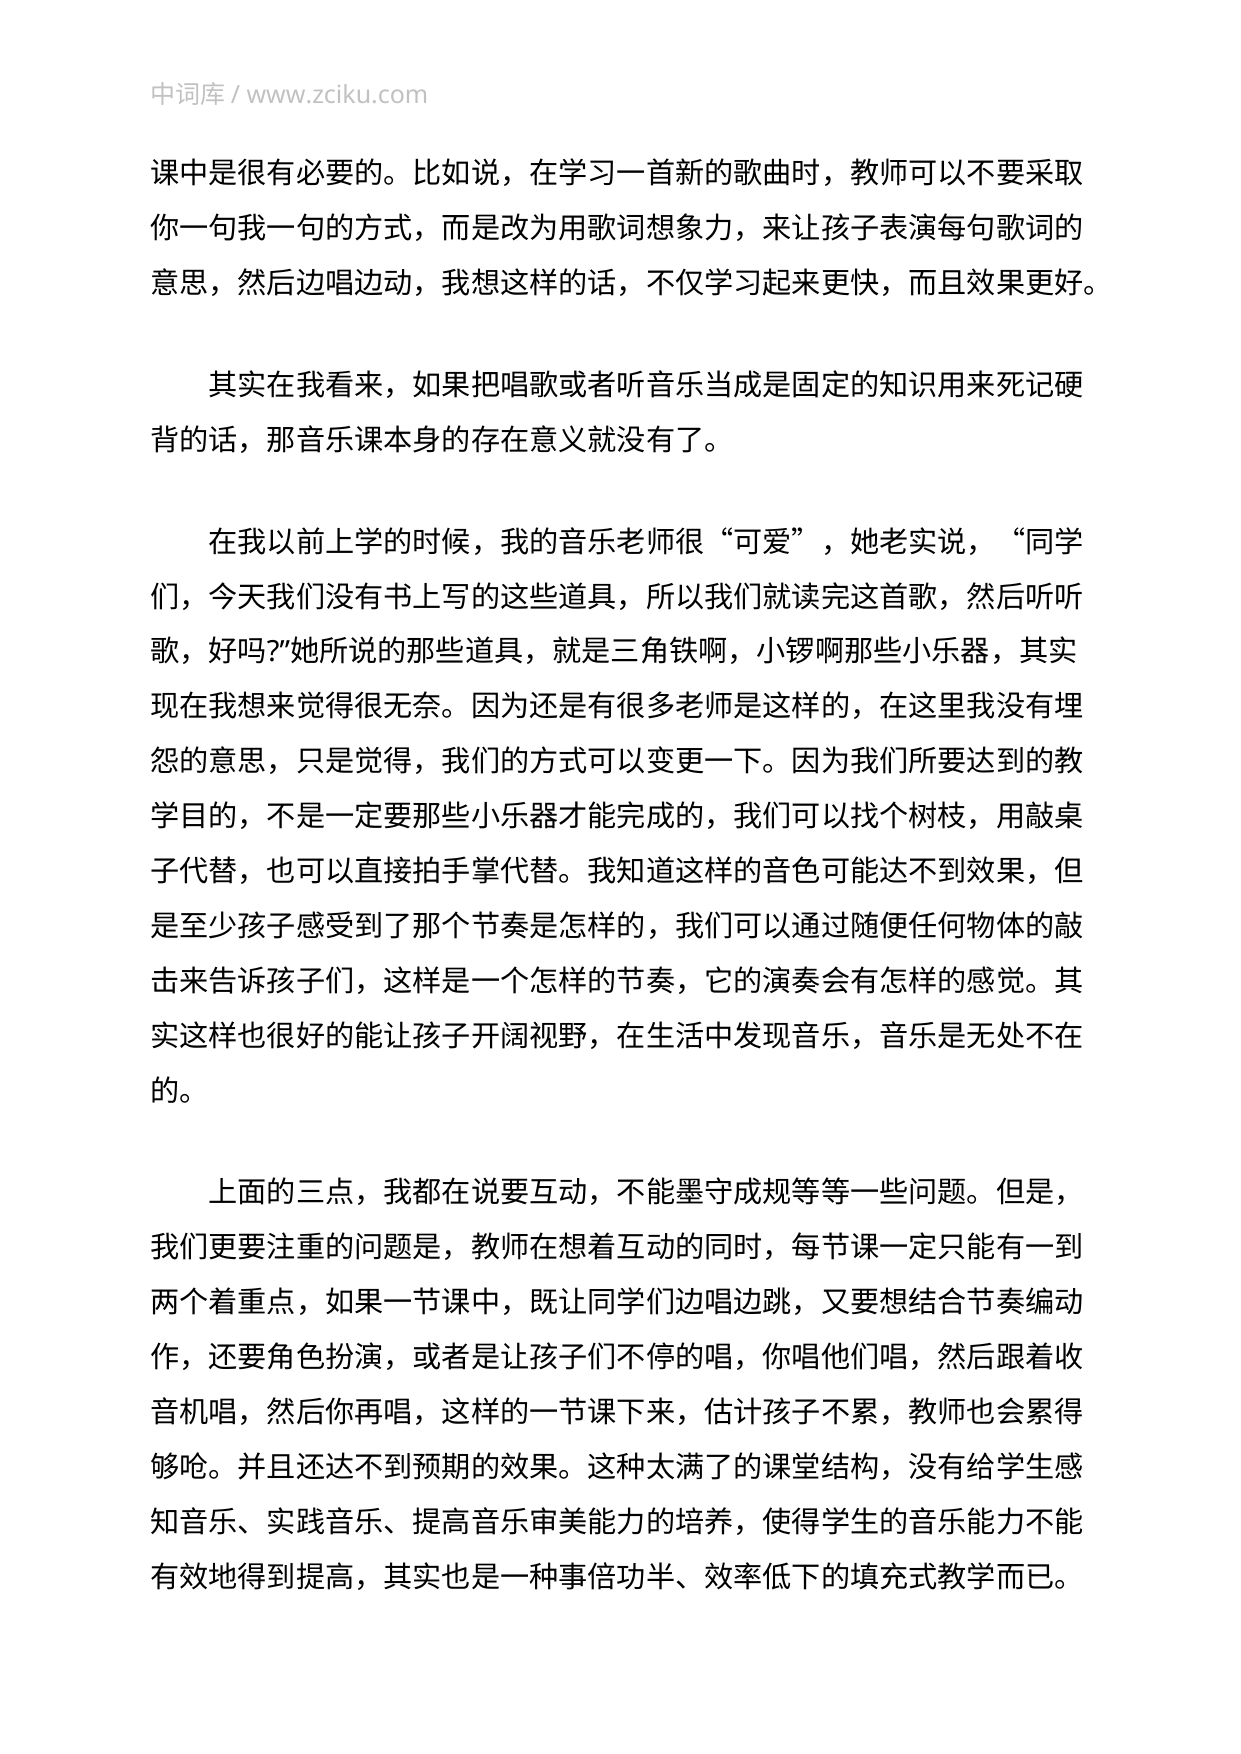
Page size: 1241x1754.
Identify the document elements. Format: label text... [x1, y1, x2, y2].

text 在我以前上学的时候，我的音乐老师很“可爱”，她老实说，“同学们，今天我们没有书上写的这些道具，所以我们就读完这首歌，然后听听歌，好吗?”她所说的那些道具，就是三角铁啊，小锣啊那些小乐器，其实现在我想来觉得很无奈。因为还是有很多老师是这样的，在这里我没有埋怨的意思，只是觉得，我们的方式可以变更一下。因为我们所要达到的教学目的，不是一定要那些小乐器才能完成的，我们可以找个树枝，用敲桌子代替，也可以直接拍手掌代替。我知道这样的音色可能达不到效果，但是至少孩子感受到了那个节奏是怎样的，我们可以通过随便任何物体的敲击来告诉孩子们，这样是一个怎样的节奏，它的演奏会有怎样的感觉。其实这样也很好的能让孩子开阔视野，在生活中发现音乐，音乐是无处不在的。 [150, 518, 1090, 1109]
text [150, 1169, 1090, 1596]
text 其实在我看来，如果把唱歌或者听音乐当成是固定的知识用来死记硬背的话，那音乐课本身的存在意义就没有了。 [150, 362, 1090, 459]
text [150, 150, 1090, 302]
